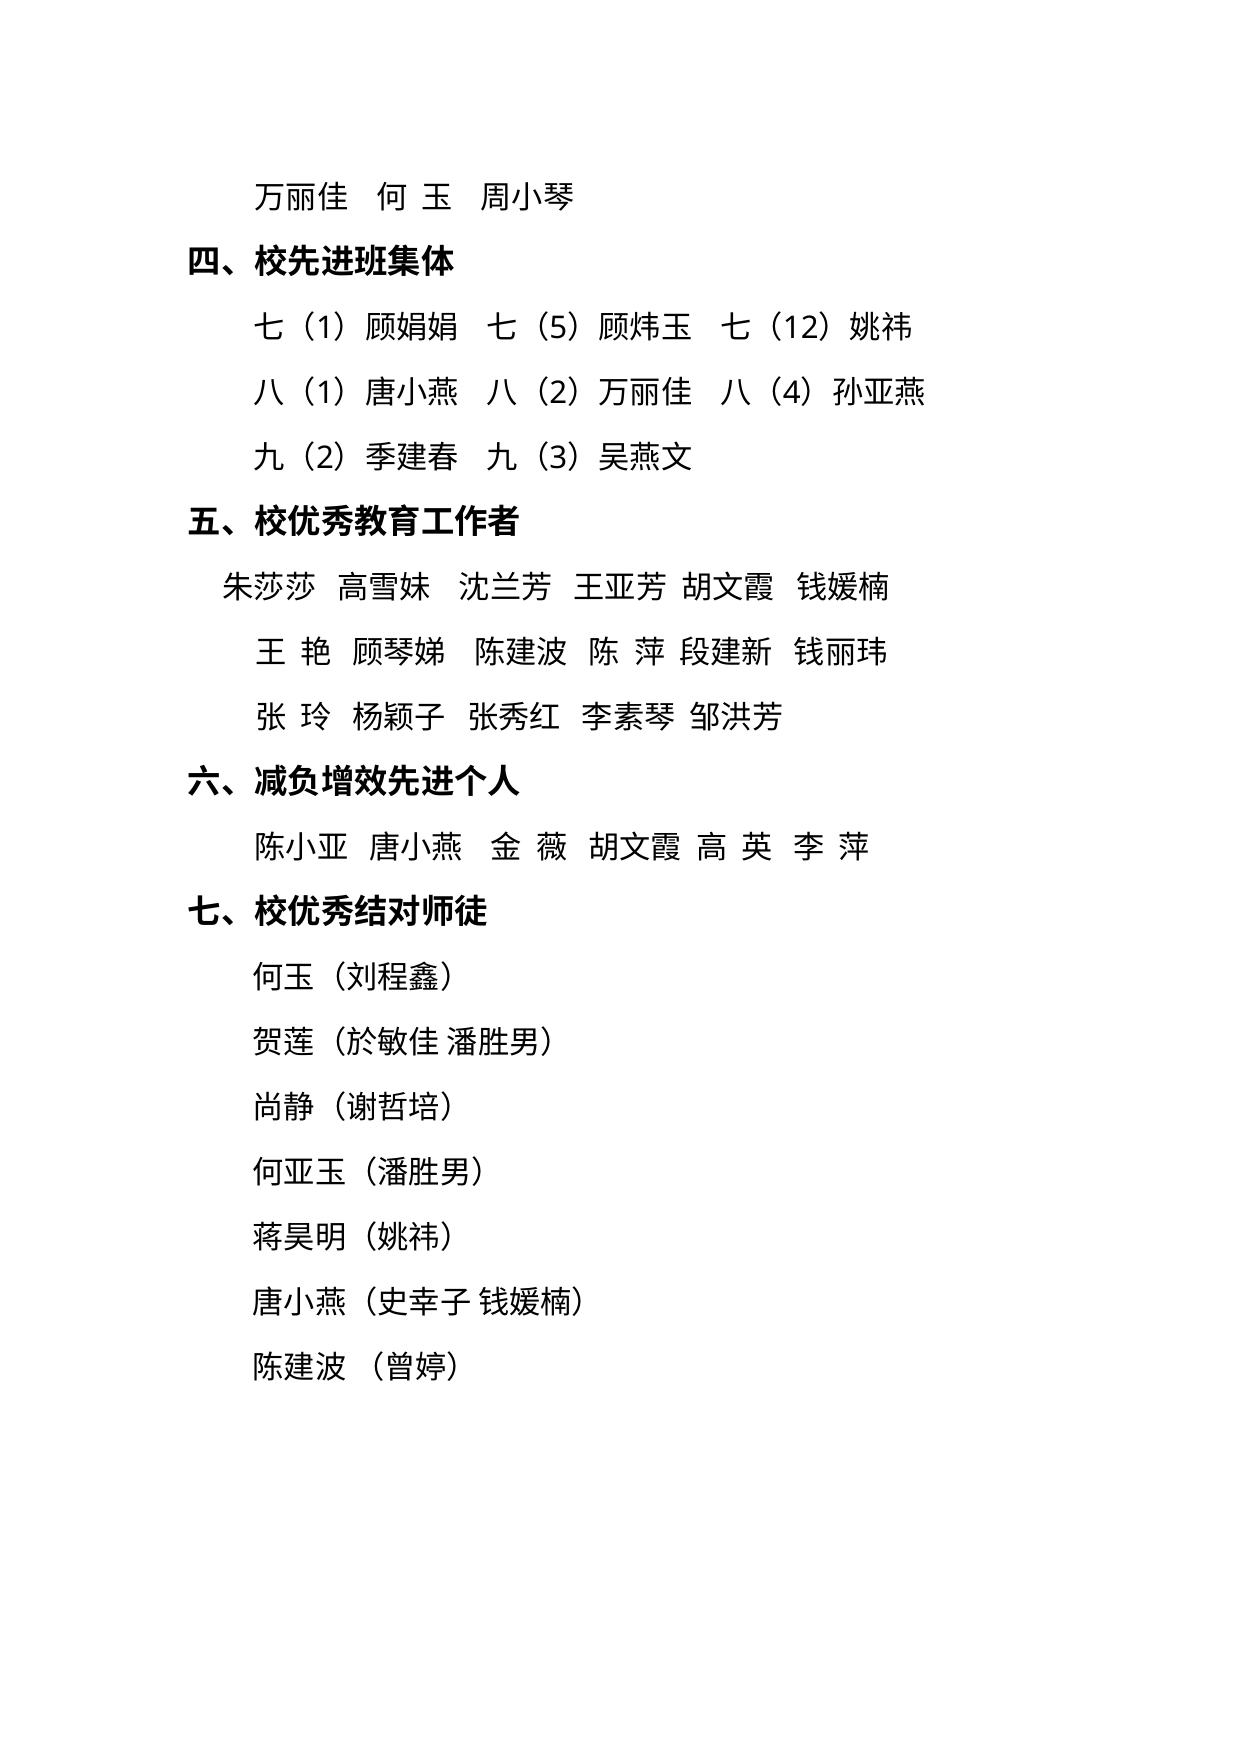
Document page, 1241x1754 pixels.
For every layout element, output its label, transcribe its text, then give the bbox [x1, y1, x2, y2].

text 王 艳 顾琴娣 陈建波 陈 萍 段建新 钱丽玮 [187, 617, 1053, 682]
list 蒋昊明（姚祎） [187, 1202, 1053, 1267]
list 校优秀教育工作者 [187, 487, 1053, 552]
text 张 玲 杨颖子 张秀红 李素琴 邹洪芳 [187, 682, 1053, 747]
list 陈小亚 唐小燕 金 薇 胡文霞 高 英 李 萍 [187, 812, 1053, 877]
list 尚静（谢哲培） [187, 1072, 1053, 1137]
list 校先进班集体 [187, 227, 1053, 292]
list 八（1）唐小燕 八（2）万丽佳 八（4）孙亚燕 [187, 357, 1053, 422]
list 朱莎莎 高雪妹 沈兰芳 王亚芳 胡文霞 钱媛楠 [187, 552, 1053, 617]
list 何玉（刘程鑫） [187, 942, 1053, 1007]
list 万丽佳 何 玉 周小琴 [187, 162, 1053, 227]
list 何亚玉（潘胜男） [187, 1137, 1053, 1202]
list 七（1）顾娟娟 七（5）顾炜玉 七（12）姚祎 [187, 292, 1053, 357]
list 减负增效先进个人 [187, 747, 1053, 812]
list 校优秀结对师徒 [187, 877, 1053, 942]
list 贺莲（於敏佳 潘胜男） [187, 1007, 1053, 1072]
list 唐小燕（史幸子 钱媛楠） [187, 1267, 1053, 1332]
list 陈建波 （曾婷） [187, 1332, 1053, 1397]
list 九（2）季建春 九（3）吴燕文 [187, 422, 1053, 487]
